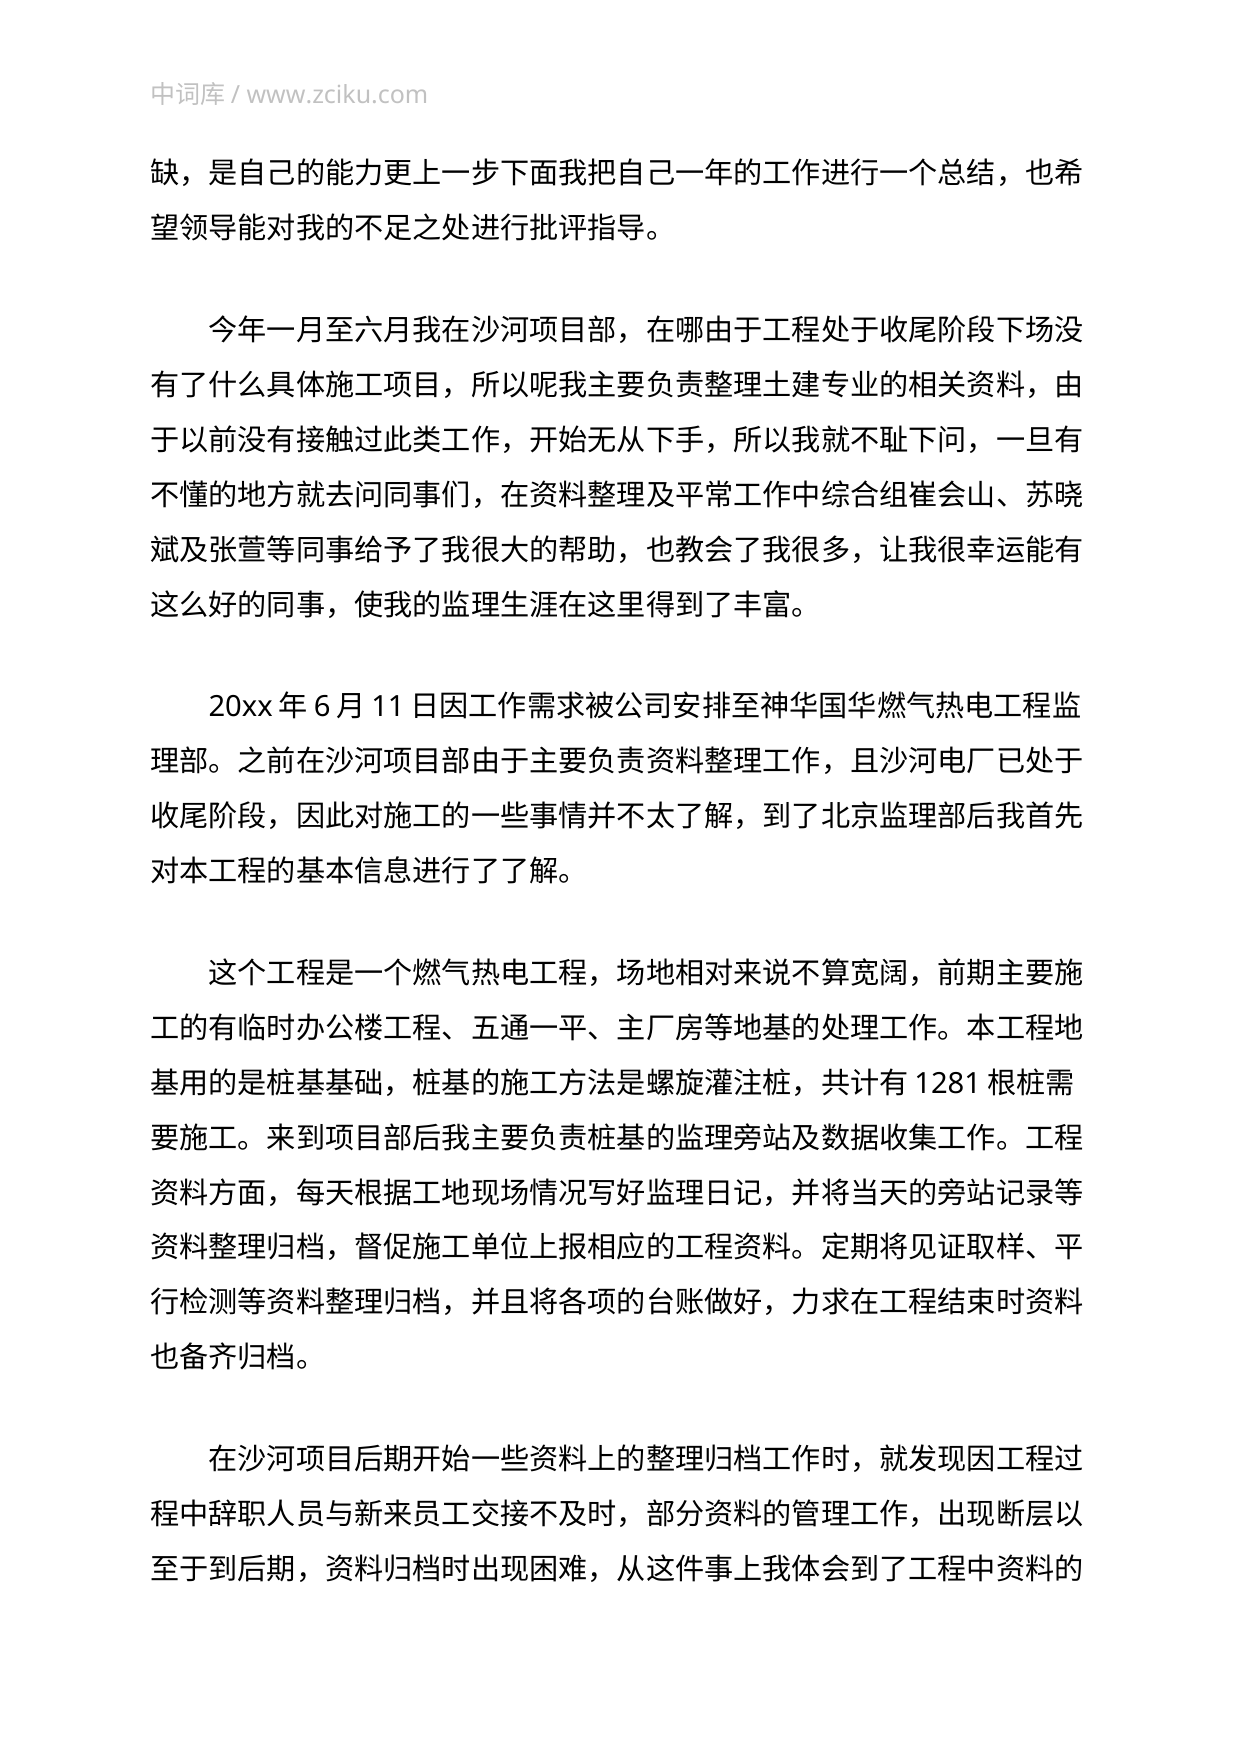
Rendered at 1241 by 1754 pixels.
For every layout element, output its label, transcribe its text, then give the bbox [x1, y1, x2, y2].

text 20xx年6月11日因工作需求被公司安排至神华国华燃气热电工程监理部。之前在沙河项目部由于主要负责资料整理工作，且沙河电厂已处于收尾阶段，因此对施工的一些事情并不太了解，到了北京监理部后我首先对本工程的基本信息进行了了解。 [150, 683, 1090, 890]
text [150, 1436, 1090, 1588]
text 今年一月至六月我在沙河项目部，在哪由于工程处于收尾阶段下场没有了什么具体施工项目，所以呢我主要负责整理土建专业的相关资料，由于以前没有接触过此类工作，开始无从下手，所以我就不耻下问，一旦有不懂的地方就去问同事们，在资料整理及平常工作中综合组崔会山、苏晓斌及张萱等同事给予了我很大的帮助，也教会了我很多，让我很幸运能有这么好的同事，使我的监理生涯在这里得到了丰富。 [150, 307, 1090, 623]
text 这个工程是一个燃气热电工程，场地相对来说不算宽阔，前期主要施工的有临时办公楼工程、五通一平、主厂房等地基的处理工作。本工程地基用的是桩基基础，桩基的施工方法是螺旋灌注桩，共计有1281根桩需要施工。来到项目部后我主要负责桩基的监理旁站及数据收集工作。工程资料方面，每天根据工地现场情况写好监理日记，并将当天的旁站记录等资料整理归档，督促施工单位上报相应的工程资料。定期将见证取样、平行检测等资料整理归档，并且将各项的台账做好，力求在工程结束时资料也备齐归档。 [150, 949, 1090, 1376]
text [150, 150, 1090, 247]
